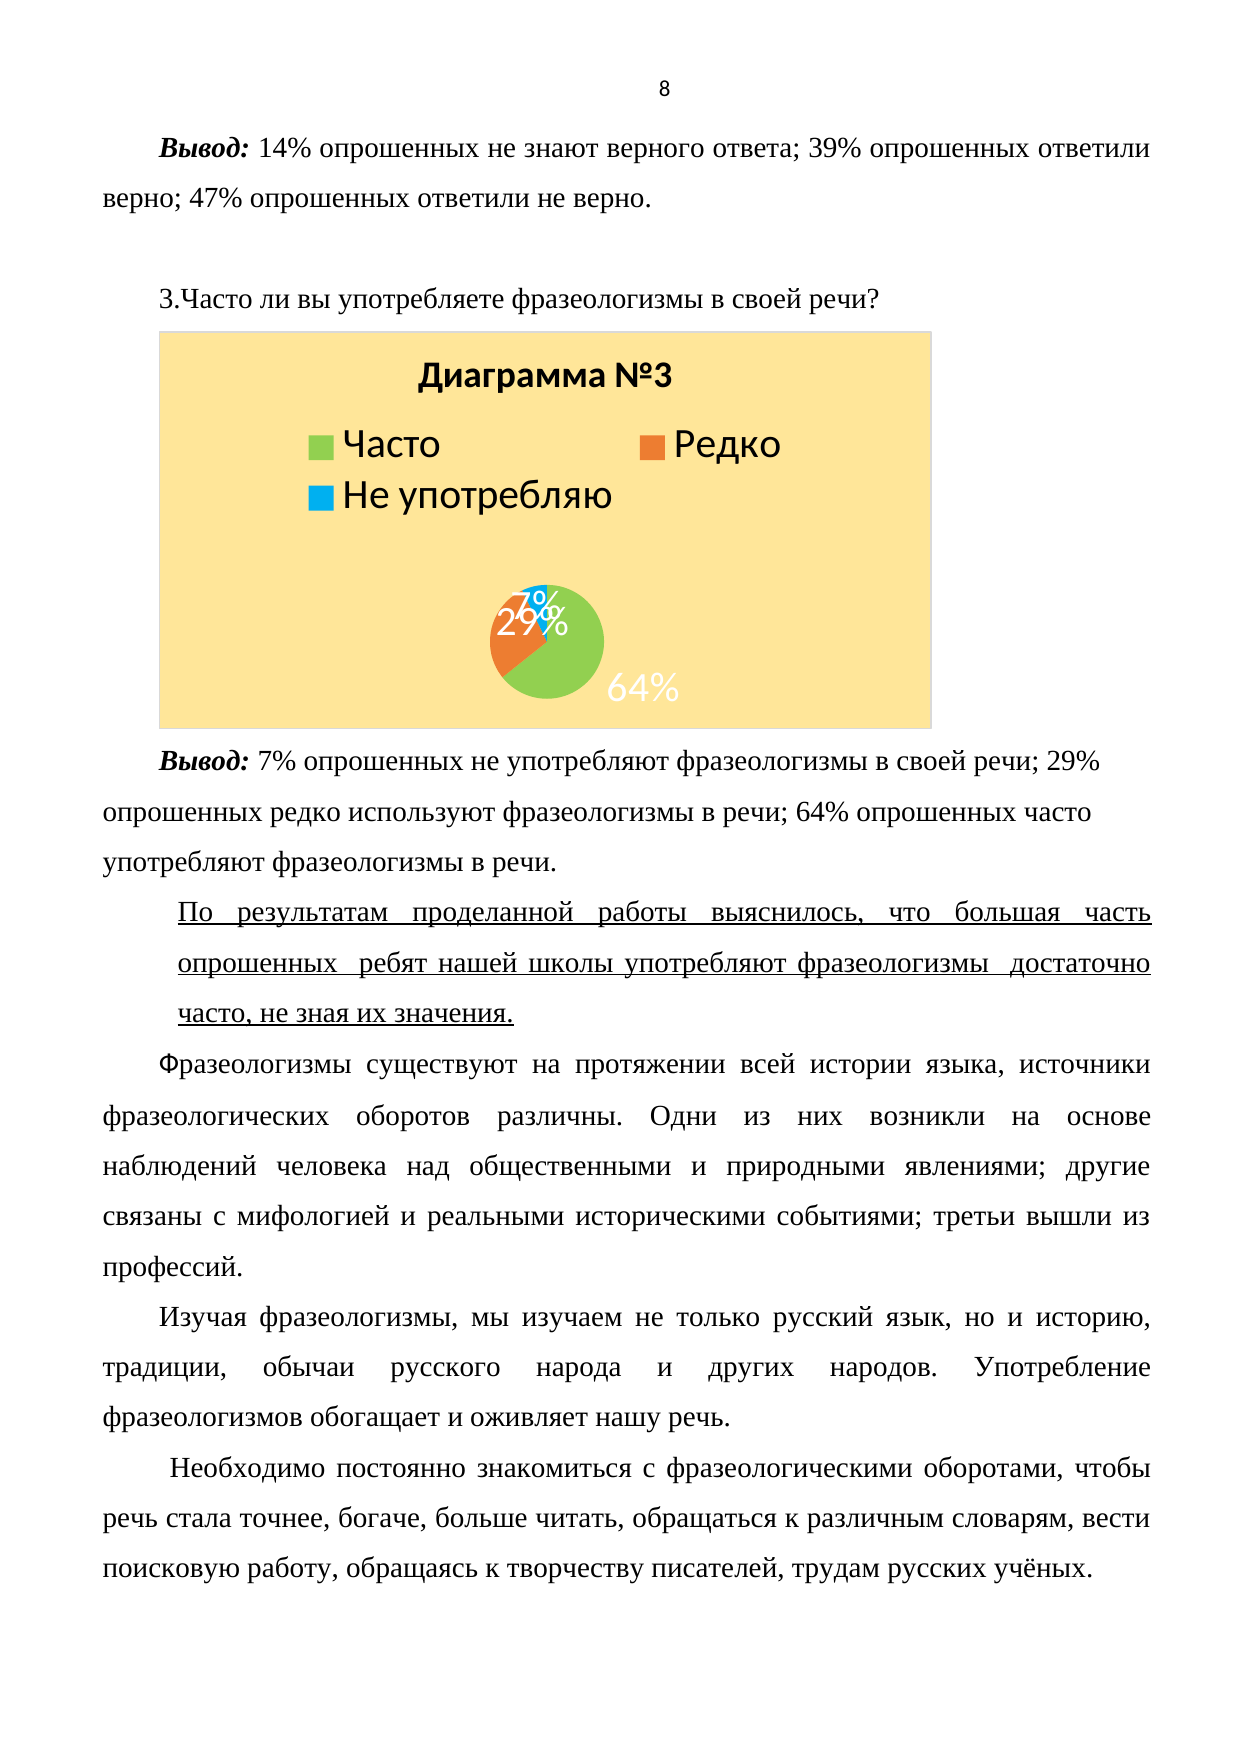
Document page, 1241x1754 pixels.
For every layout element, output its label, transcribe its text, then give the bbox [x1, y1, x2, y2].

text По результатам проделанной работы выяснилось, что большая часть опрошенных ребят нашей школы употребляют фразеологизмы достаточно часто, не зная их значения. [177, 894, 1152, 923]
text По результатам проделанной работы выяснилось, что большая часть опрошенных ребят нашей школы употребляют фразеологизмы достаточно часто, не зная их значения. [177, 924, 1152, 1028]
text Фразеологизмы существуют на протяжении всей истории языка, источники фразеологических оборотов различны. Одни из них возникли на основе наблюдений человека над общественными и природными явлениями; другие связаны с мифологией и реальными историческими событиями; третьи вышли из профессий. [102, 1045, 1152, 1282]
text Вывод: 14% опрошенных не знают верного ответа; 39% опрошенных ответили верно; 47% опрошенных ответили не верно. [102, 130, 1152, 214]
text 3.Часто ли вы употребляете фразеологизмы в своей речи? [102, 281, 1152, 314]
text Вывод: 7% опрошенных не употребляют фразеологизмы в своей речи; 29% опрошенных редко используют фразеологизмы в речи; 64% опрошенных часто употребляют фразеологизмы в речи. [102, 743, 1152, 878]
text Необходимо постоянно знакомиться с фразеологическими оборотами, чтобы речь стала точнее, богаче, больше читать, обращаться к различным словарям, вести поисковую работу, обращаясь к творчеству писателей, трудам русских учёных. [102, 1450, 1152, 1584]
text Изучая фразеологизмы, мы изучаем не только русский язык, но и историю, традиции, обычаи русского народа и других народов. Употребление фразеологизмов обогащает и оживляет нашу речь. [102, 1299, 1152, 1433]
